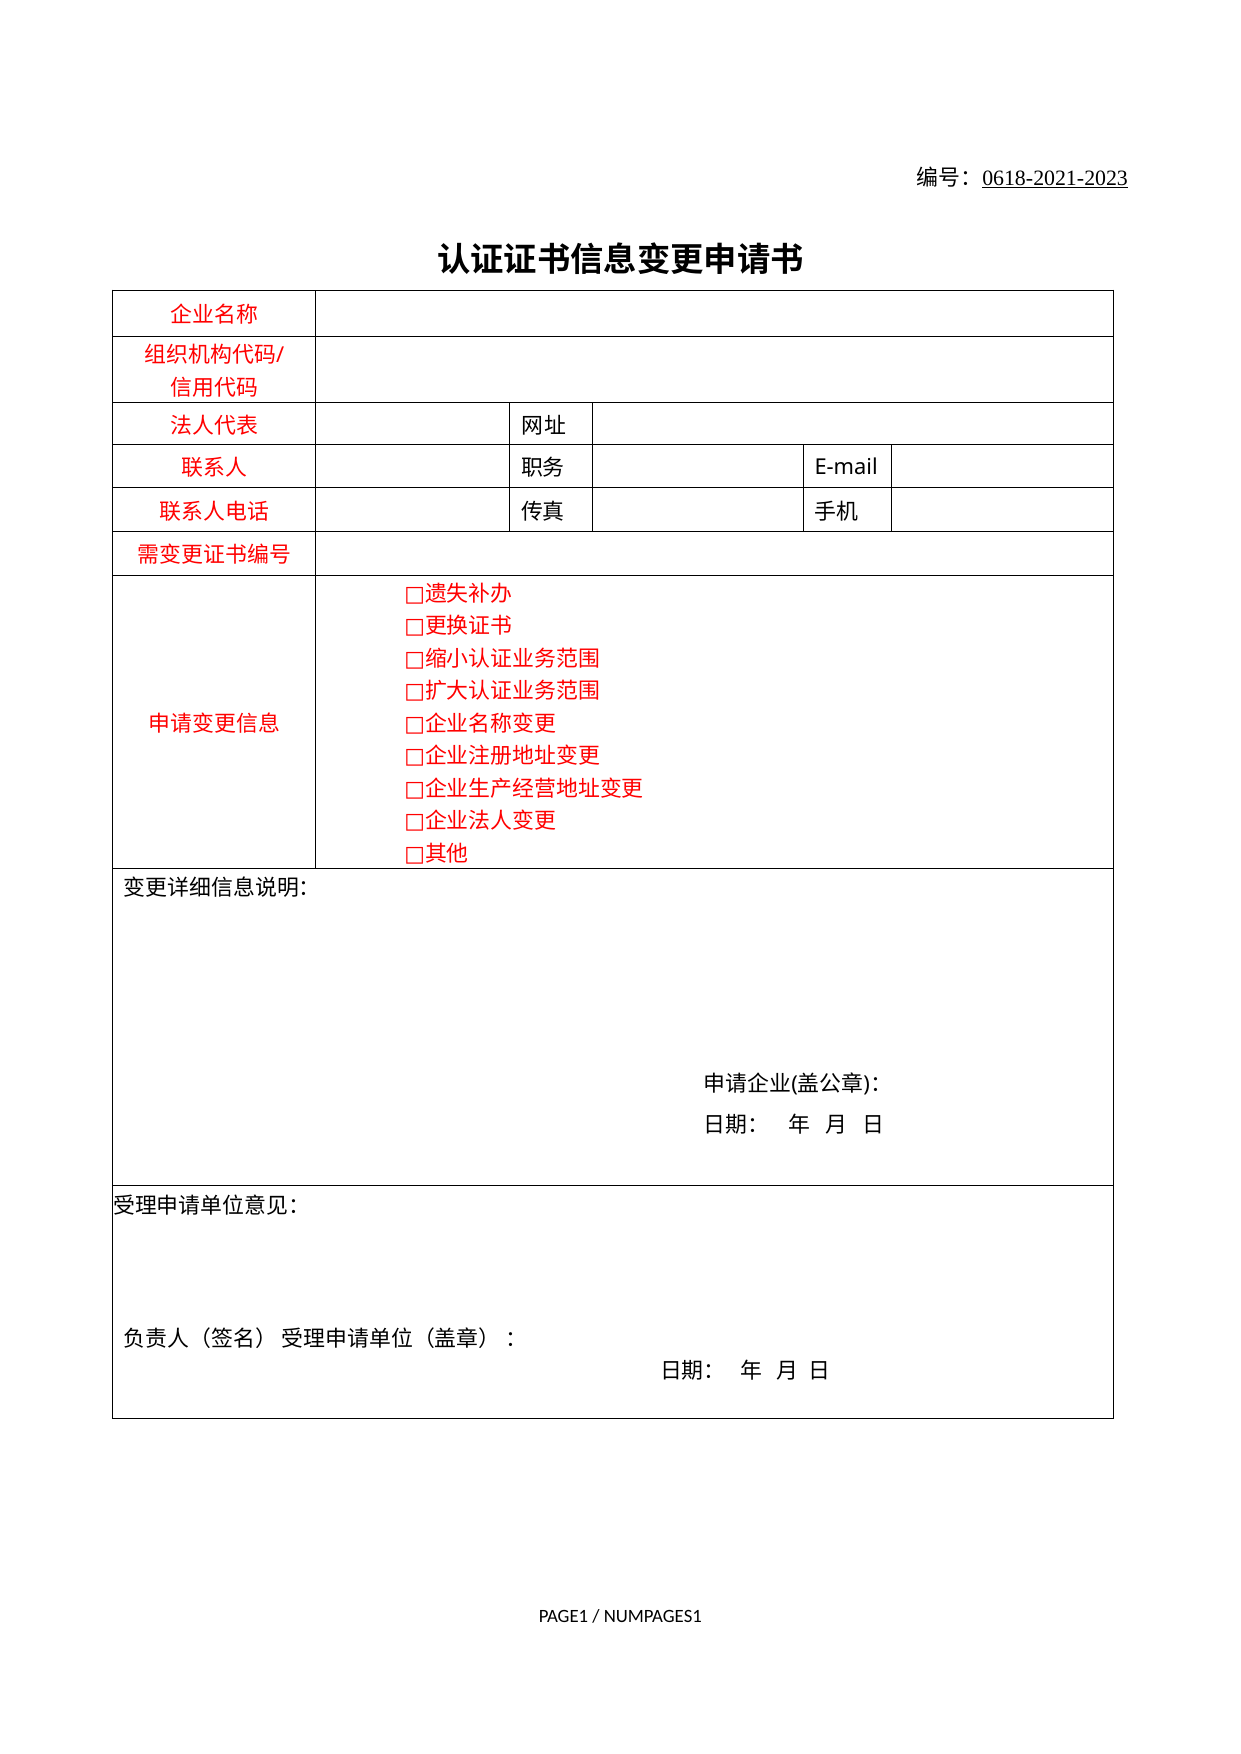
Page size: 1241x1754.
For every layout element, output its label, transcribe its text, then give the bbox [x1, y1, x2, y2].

table_cell □遗失补办 □更换证书 □缩小认证业务范围 □扩大认证业务范围 □企业名称变更 □企业注册地址变更 □企业生产经营地址变更 □企业法人变更 □其他 [316, 576, 1113, 868]
table_cell 组织机构代码/ 信用代码 [113, 337, 315, 402]
text 编号：0618-2021-2023 [112, 159, 1128, 192]
table_header [316, 291, 1113, 336]
table_cell [892, 445, 1113, 487]
table_cell 联系人电话 [113, 488, 315, 531]
table_cell [316, 403, 509, 444]
table_cell 联系人 [113, 445, 315, 487]
table_cell 需变更证书编号 [113, 532, 315, 574]
table_cell E-mail [804, 445, 891, 487]
table_cell 职务 [510, 445, 592, 487]
table_cell 手机 [804, 488, 891, 531]
table_cell [593, 403, 1113, 444]
table_cell 传真 [510, 488, 592, 531]
table_cell [593, 488, 803, 531]
table_cell 法人代表 [113, 403, 315, 444]
table_cell 网址 [510, 403, 592, 444]
table_cell [316, 532, 1113, 574]
table_cell 受理申请单位意见： 负责人（签名） 受理申请单位（盖章） ： 日期： 年 月 日 [113, 1186, 1113, 1418]
table_cell 变更详细信息说明： 申请企业(盖公章)： 日期： 年 月 日 [113, 869, 1113, 1185]
table_cell 申请变更信息 [113, 576, 315, 868]
text 认证证书信息变更申请书 [112, 224, 1128, 289]
table_header 企业名称 [113, 291, 315, 336]
table_cell [892, 488, 1113, 531]
table_cell [316, 337, 1113, 402]
table_cell [316, 445, 509, 487]
table_cell [316, 488, 509, 531]
table_cell [593, 445, 803, 487]
